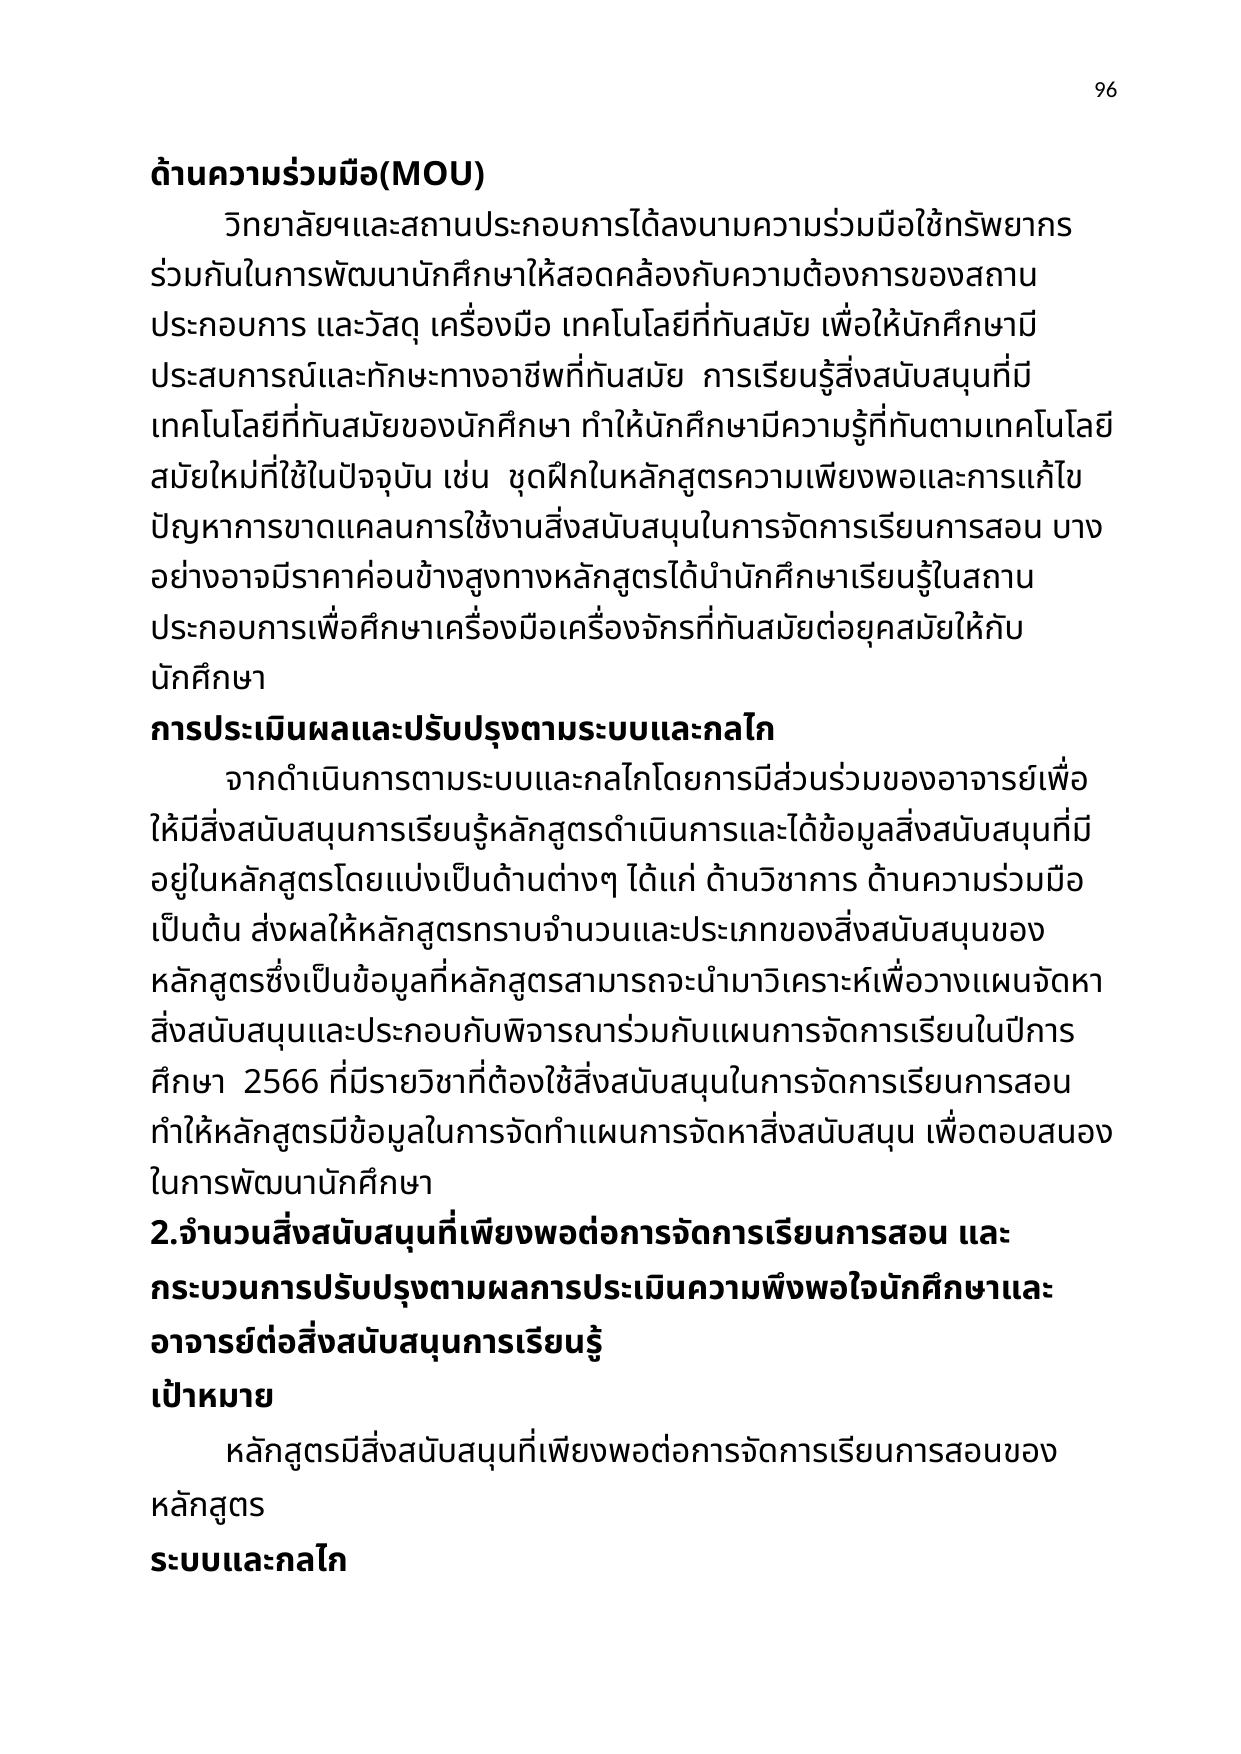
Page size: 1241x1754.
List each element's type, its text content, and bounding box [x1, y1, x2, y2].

text ระบบและกลไก [150, 1536, 1117, 1586]
text 2.จำนวนสิ่งสนับสนุนที่เพียงพอต่อการจัดการเรียนการสอน และกระบวนการปรับปรุงตามผลการประเมินความพึงพอใจนักศึกษาและอาจารย์ต่อสิ่งสนับสนุนการเรียนรู้ [150, 1209, 1117, 1368]
text หลักสูตรมีสิ่งสนับสนุนที่เพียงพอต่อการจัดการเรียนการสอนของหลักสูตร [150, 1427, 1117, 1532]
text ด้านความร่วมมือ(MOU) [150, 150, 1117, 201]
text วิทยาลัยฯและสถานประกอบการได้ลงนามความร่วมมือใช้ทรัพยากรร่วมกันในการพัฒนานักศึกษาให้สอดคล้องกับความต้องการของสถานประกอบการ และวัสดุ เครื่องมือ เทคโนโลยีที่ทันสมัย เพื่อให้นักศึกษามีประสบการณ์และทักษะทางอาชีพที่ทันสมัย การเรียนรู้สิ่งสนับสนุนที่มีเทคโนโลยีที่ทันสมัยของนักศึกษา ทำให้นักศึกษามีความรู้ที่ทันตามเทคโนโลยีสมัยใหม่ที่ใช้ในปัจจุบัน เช่น ชุดฝึกในหลักสูตรความเพียงพอและการแก้ไขปัญหาการขาดแคลนการใช้งานสิ่งสนับสนุนในการจัดการเรียนการสอน บางอย่างอาจมีราคาค่อนข้างสูงทางหลักสูตรได้นำนักศึกษาเรียนรู้ในสถานประกอบการเพื่อศึกษาเครื่องมือเครื่องจักรที่ทันสมัยต่อยุคสมัยให้กับนักศึกษา [150, 201, 1117, 705]
text การประเมินผลและปรับปรุงตามระบบและกลไก [150, 705, 1117, 755]
text จากดำเนินการตามระบบและกลไกโดยการมีส่วนร่วมของอาจารย์เพื่อให้มีสิ่งสนับสนุนการเรียนรู้หลักสูตรดำเนินการและได้ข้อมูลสิ่งสนับสนุนที่มีอยู่ในหลักสูตรโดยแบ่งเป็นด้านต่างๆ ได้แก่ ด้านวิชาการ ด้านความร่วมมือเป็นต้น ส่งผลให้หลักสูตรทราบจำนวนและประเภทของสิ่งสนับสนุนของหลักสูตรซึ่งเป็นข้อมูลที่หลักสูตรสามารถจะนำมาวิเคราะห์เพื่อวางแผนจัดหาสิ่งสนับสนุนและประกอบกับพิจารณาร่วมกับแผนการจัดการเรียนในปีการศึกษา 2566 ที่มีรายวิชาที่ต้องใช้สิ่งสนับสนุนในการจัดการเรียนการสอนทำให้หลักสูตรมีข้อมูลในการจัดทำแผนการจัดหาสิ่งสนับสนุน เพื่อตอบสนองในการพัฒนานักศึกษา [150, 755, 1117, 1209]
text เป้าหมาย [150, 1372, 1117, 1423]
